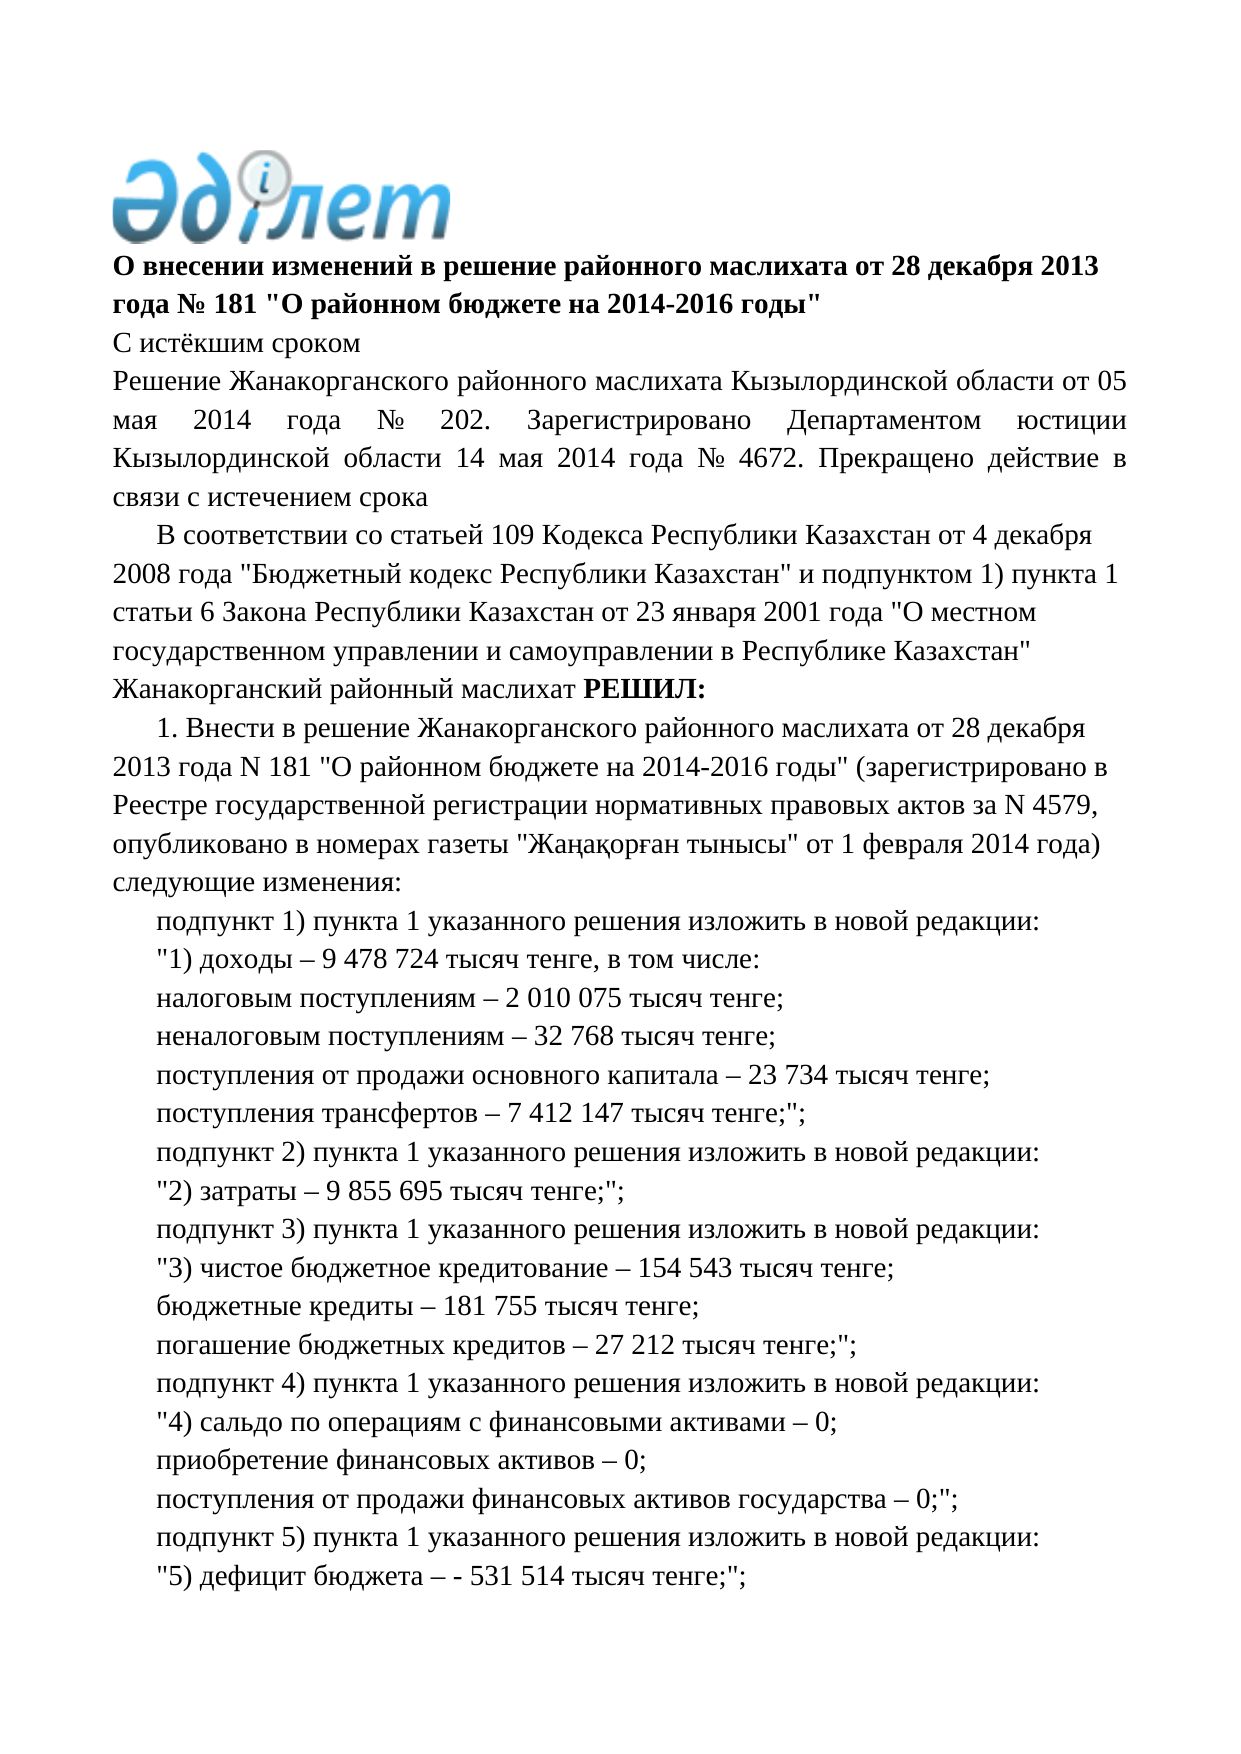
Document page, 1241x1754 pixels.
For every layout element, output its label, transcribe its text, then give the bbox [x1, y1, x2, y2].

text С истёкшим сроком [112, 325, 1128, 358]
text Решение Жанакорганского районного маслихата Кызылординской области от 05 мая 2014 года № 202. Зарегистрировано Департаментом юстиции Кызылординской области 14 мая 2014 года № 4672. Прекращено действие в связи с истечением срока [112, 363, 1128, 512]
text О внесении изменений в решение районного маслихата от 28 декабря 2013 года № 181 "О районном бюджете на 2014-2016 годы" [112, 248, 1128, 320]
picture [112, 150, 451, 244]
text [112, 517, 1128, 1592]
